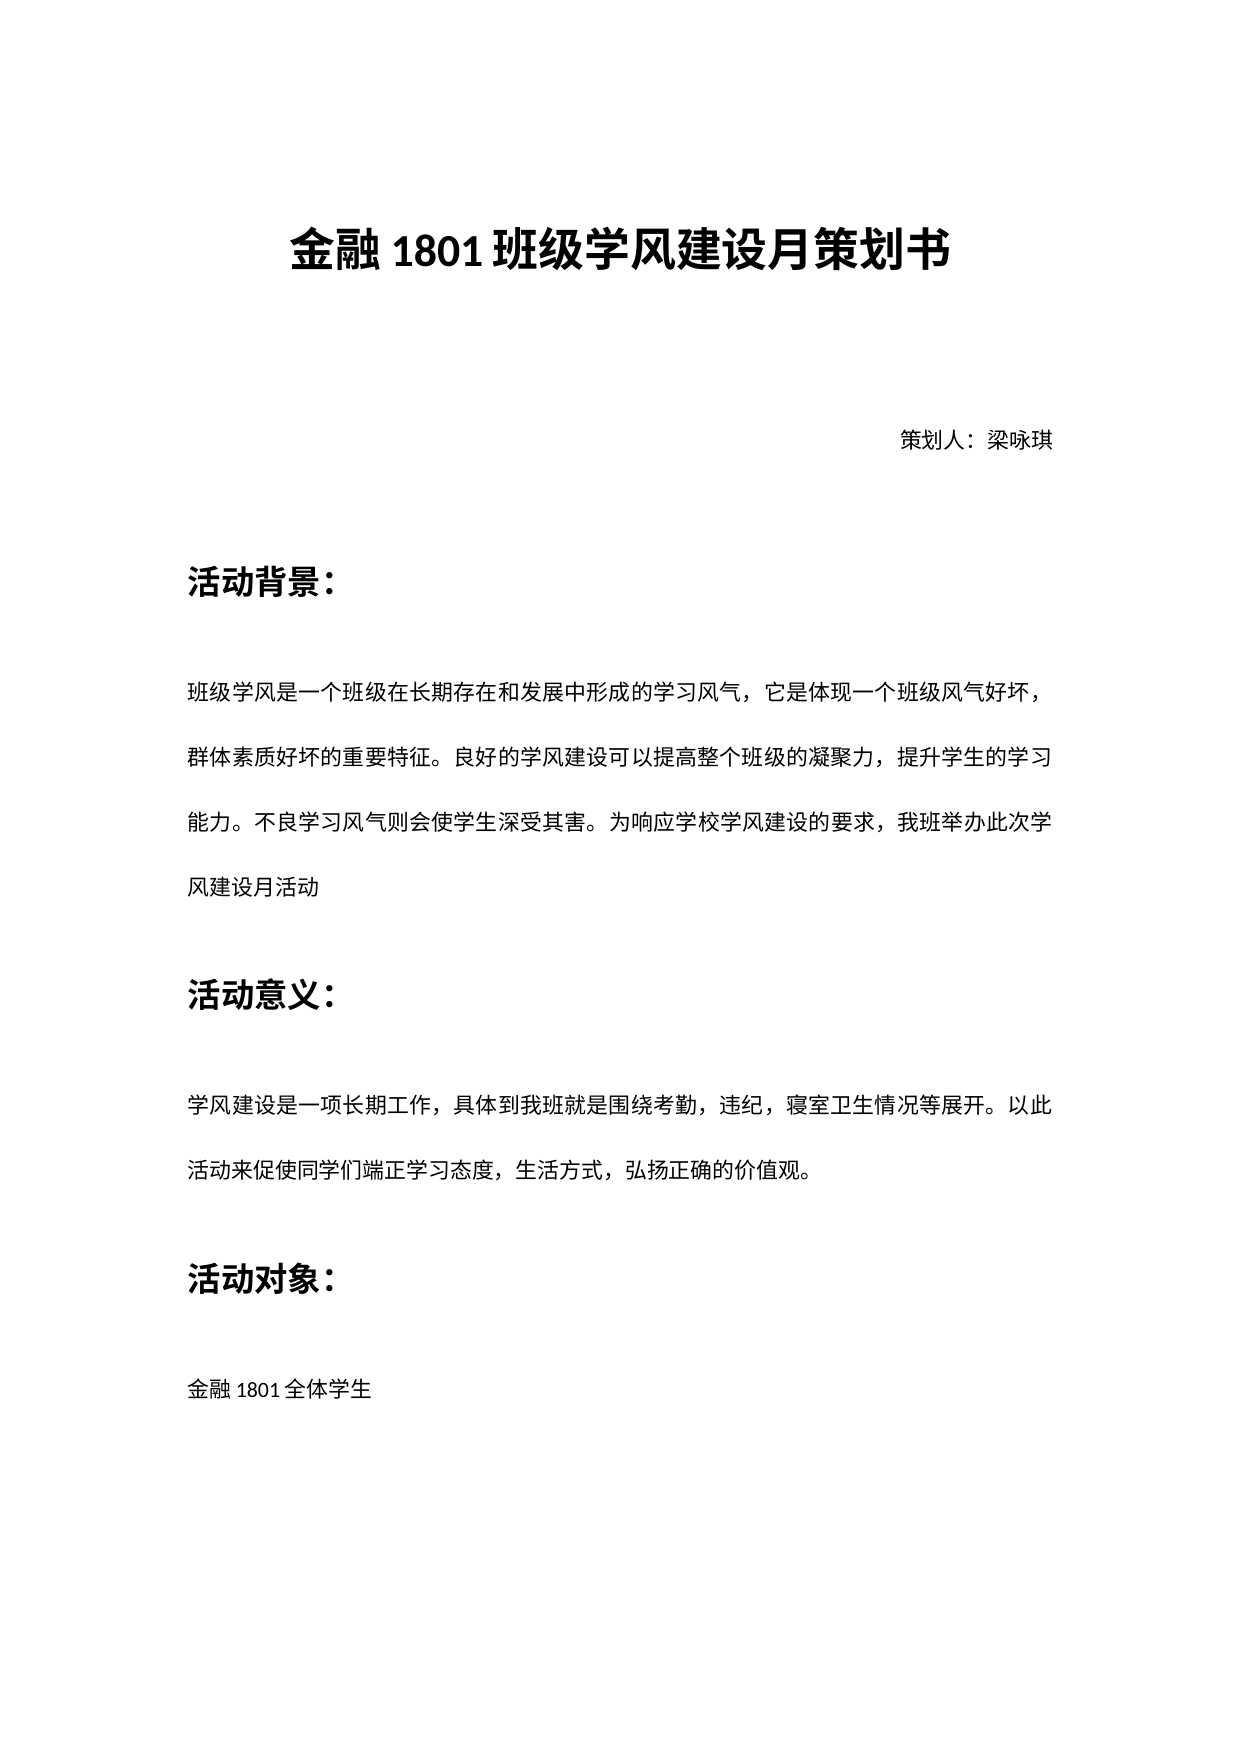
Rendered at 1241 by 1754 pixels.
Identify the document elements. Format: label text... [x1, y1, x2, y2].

text 班级学风是一个班级在长期存在和发展中形成的学习风气，它是体现一个班级风气好坏，群体素质好坏的重要特征。良好的学风建设可以提高整个班级的凝聚力，提升学生的学习能力。不良学习风气则会使学生深受其害。为响应学校学风建设的要求，我班举办此次学风建设月活动 [187, 674, 1053, 902]
text 金融1801全体学生 [187, 1371, 1053, 1404]
subtitle 金融1801班级学风建设月策划书 [187, 197, 1053, 295]
subtitle 活动背景： [187, 547, 1053, 612]
subtitle 活动意义： [187, 961, 1053, 1026]
subtitle 活动对象： [187, 1244, 1053, 1309]
text 学风建设是一项长期工作，具体到我班就是围绕考勤，违纪，寝室卫生情况等展开。以此活动来促使同学们端正学习态度，生活方式，弘扬正确的价值观。 [187, 1088, 1053, 1186]
text 策划人：梁咏琪 [187, 423, 1053, 455]
